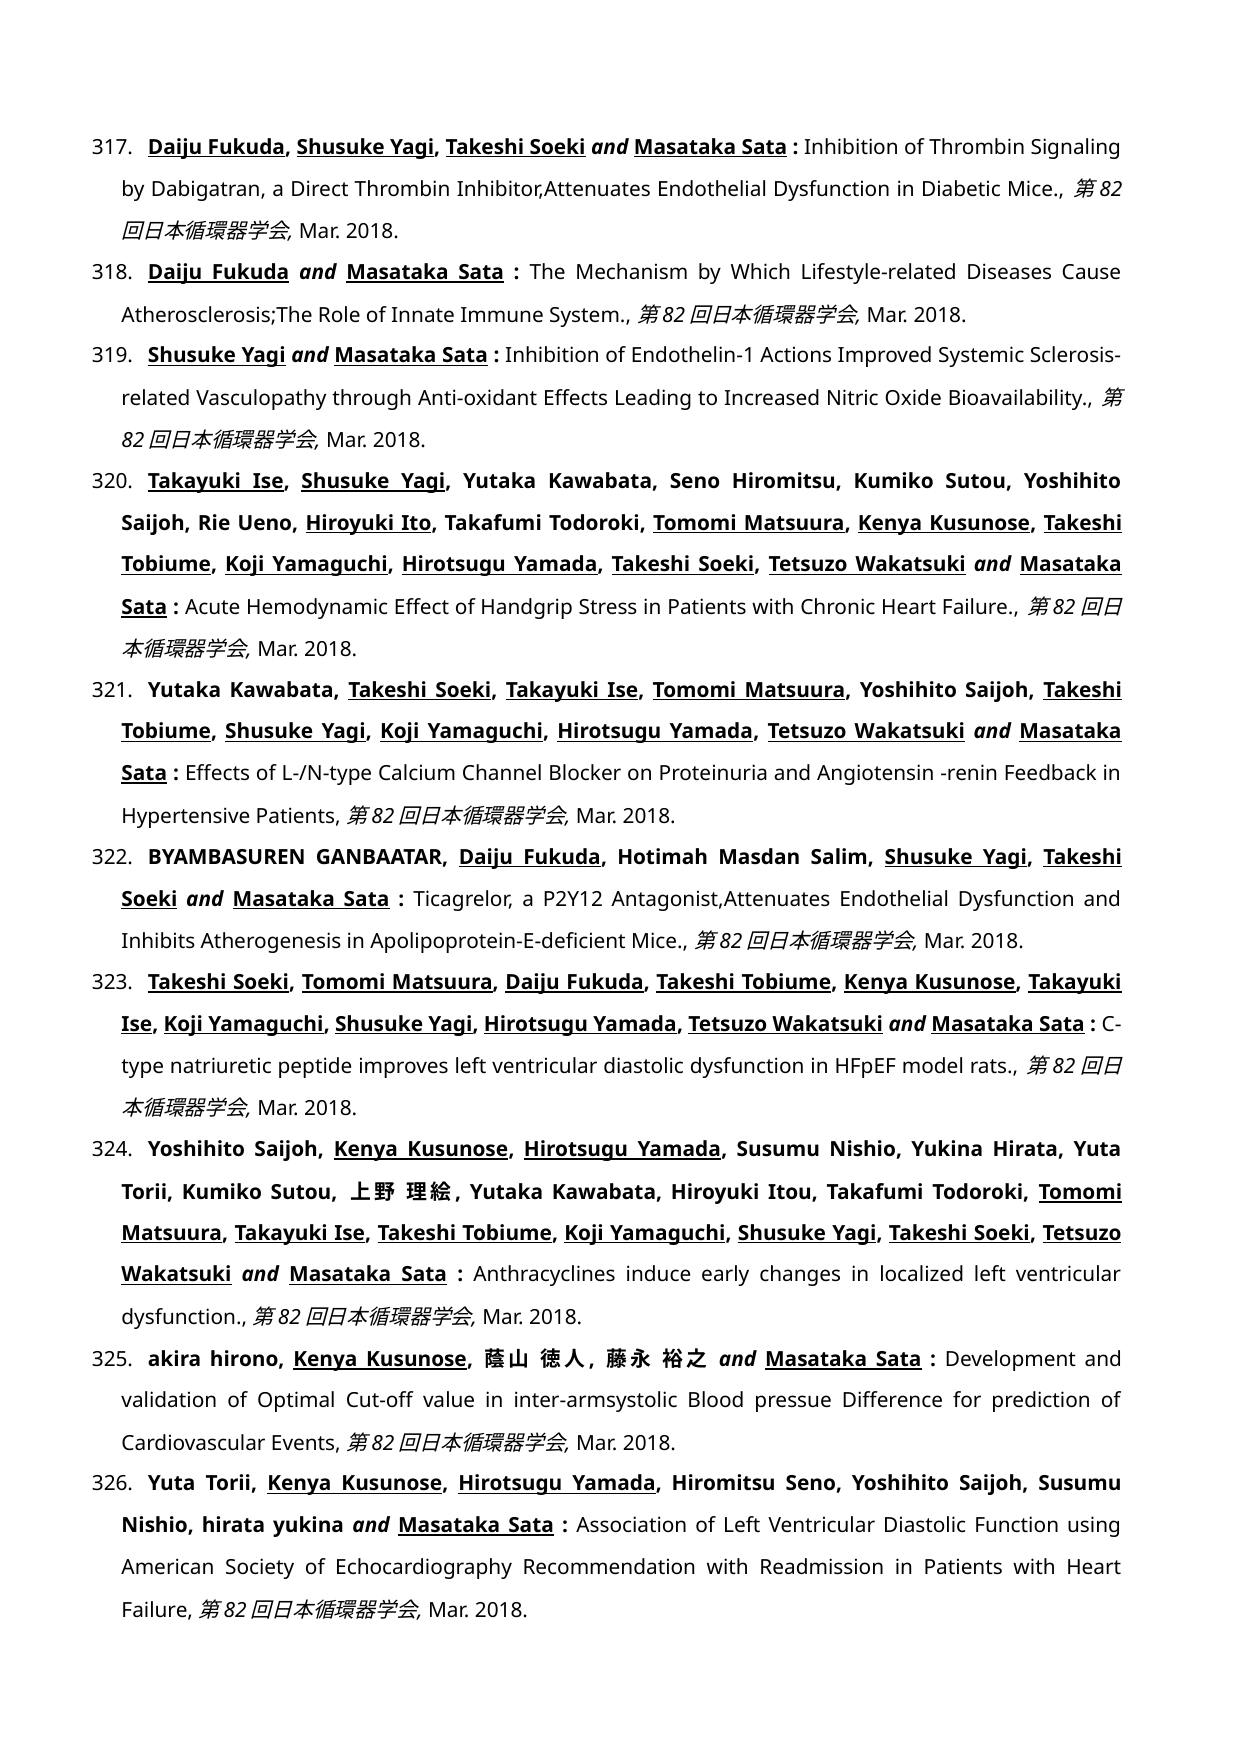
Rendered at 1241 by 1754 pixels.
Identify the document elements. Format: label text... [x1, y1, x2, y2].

list akira hirono, Kenya Kusunose, 蔭山 徳人, 藤永 裕之 and Masataka Sata : Development and validation of Optimal Cut-off value in inter-armsystolic Blood pressue Difference for prediction of Cardiovascular Events, 第82回日本循環器学会, Mar. 2018. [92, 1336, 1122, 1462]
list Yoshihito Saijoh, Kenya Kusunose, Hirotsugu Yamada, Susumu Nishio, Yukina Hirata, Yuta Torii, Kumiko Sutou, 上野 理絵, Yutaka Kawabata, Hiroyuki Itou, Takafumi Todoroki, Tomomi Matsuura, Takayuki Ise, Takeshi Tobiume, Koji Yamaguchi, Shusuke Yagi, Takeshi Soeki, Tetsuzo Wakatsuki and Masataka Sata : Anthracyclines induce early changes in localized left ventricular dysfunction., 第82回日本循環器学会, Mar. 2018. [92, 1128, 1122, 1336]
list BYAMBASUREN GANBAATAR, Daiju Fukuda, Hotimah Masdan Salim, Shusuke Yagi, Takeshi Soeki and Masataka Sata : Ticagrelor, a P2Y12 Antagonist,Attenuates Endothelial Dysfunction and Inhibits Atherogenesis in Apolipoprotein-E-deficient Mice., 第82回日本循環器学会, Mar. 2018. [92, 835, 1122, 961]
list Shusuke Yagi and Masataka Sata : Inhibition of Endothelin-1 Actions Improved Systemic Sclerosis-related Vasculopathy through Anti-oxidant Effects Leading to Increased Nitric Oxide Bioavailability., 第82回日本循環器学会, Mar. 2018. [92, 334, 1122, 459]
list Takayuki Ise, Shusuke Yagi, Yutaka Kawabata, Seno Hiromitsu, Kumiko Sutou, Yoshihito Saijoh, Rie Ueno, Hiroyuki Ito, Takafumi Todoroki, Tomomi Matsuura, Kenya Kusunose, Takeshi Tobiume, Koji Yamaguchi, Hirotsugu Yamada, Takeshi Soeki, Tetsuzo Wakatsuki and Masataka Sata : Acute Hemodynamic Effect of Handgrip Stress in Patients with Chronic Heart Failure., 第82回日本循環器学会, Mar. 2018. [92, 459, 1122, 668]
list Yuta Torii, Kenya Kusunose, Hirotsugu Yamada, Hiromitsu Seno, Yoshihito Saijoh, Susumu Nishio, hirata yukina and Masataka Sata : Association of Left Ventricular Diastolic Function using American Society of Echocardiography Recommendation with Readmission in Patients with Heart Failure, 第82回日本循環器学会, Mar. 2018. [92, 1462, 1122, 1629]
list Takeshi Soeki, Tomomi Matsuura, Daiju Fukuda, Takeshi Tobiume, Kenya Kusunose, Takayuki Ise, Koji Yamaguchi, Shusuke Yagi, Hirotsugu Yamada, Tetsuzo Wakatsuki and Masataka Sata : C-type natriuretic peptide improves left ventricular diastolic dysfunction in HFpEF model rats., 第82回日本循環器学会, Mar. 2018. [92, 961, 1122, 1128]
list Daiju Fukuda and Masataka Sata : The Mechanism by Which Lifestyle-related Diseases Cause Atherosclerosis;The Role of Innate Immune System., 第82回日本循環器学会, Mar. 2018. [92, 250, 1122, 334]
list Daiju Fukuda, Shusuke Yagi, Takeshi Soeki and Masataka Sata : Inhibition of Thrombin Signaling by Dabigatran, a Direct Thrombin Inhibitor,Attenuates Endothelial Dysfunction in Diabetic Mice., 第82回日本循環器学会, Mar. 2018. [92, 125, 1122, 250]
list Yutaka Kawabata, Takeshi Soeki, Takayuki Ise, Tomomi Matsuura, Yoshihito Saijoh, Takeshi Tobiume, Shusuke Yagi, Koji Yamaguchi, Hirotsugu Yamada, Tetsuzo Wakatsuki and Masataka Sata : Effects of L-/N-type Calcium Channel Blocker on Proteinuria and Angiotensin -renin Feedback in Hypertensive Patients, 第82回日本循環器学会, Mar. 2018. [92, 668, 1122, 835]
